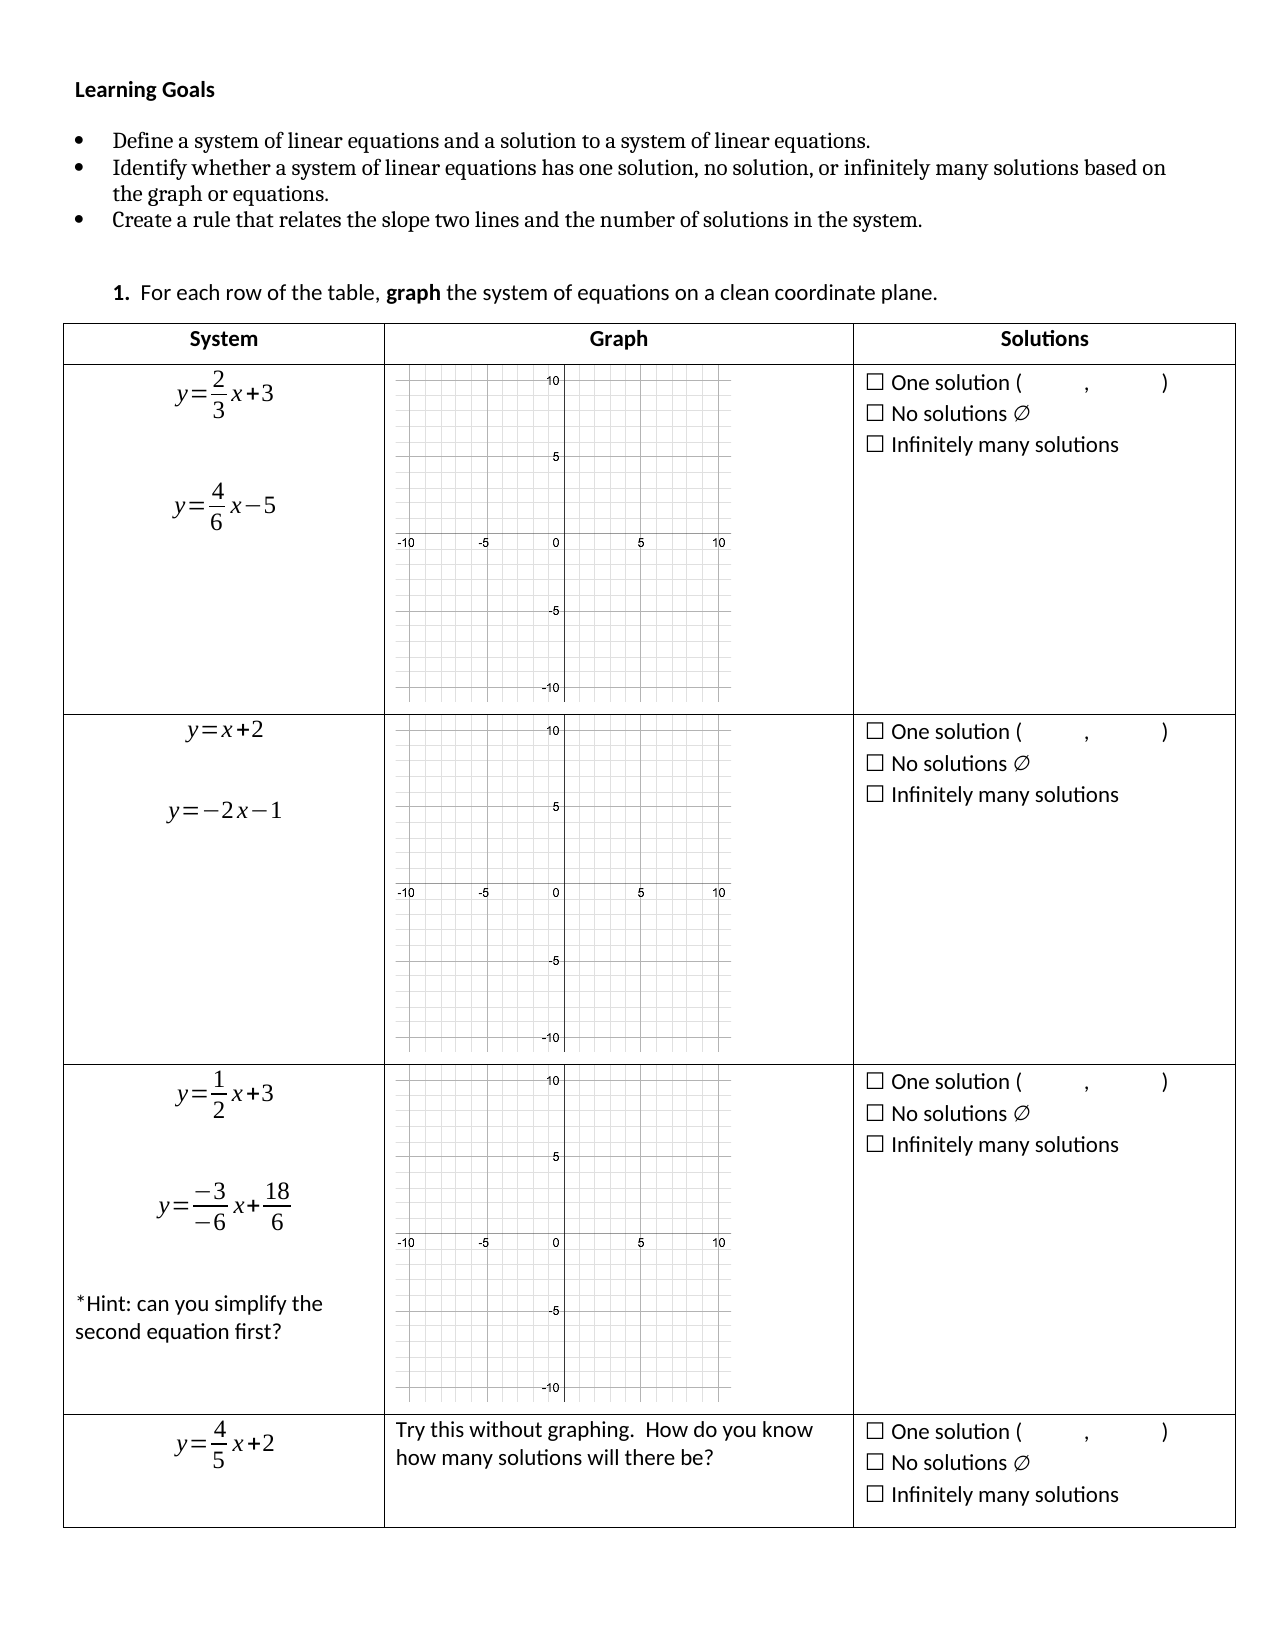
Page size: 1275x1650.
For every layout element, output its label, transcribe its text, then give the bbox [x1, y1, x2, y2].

list Identify whether a system of linear equations has one solution, no solution, or infinitely many solutions based on the graph or equations. [75, 154, 1200, 207]
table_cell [385, 1415, 853, 1527]
picture [395, 365, 732, 702]
table_cell ☐ One solution ( , ) ☐ No solutions ☐ Infinitely many solutions [854, 365, 1235, 714]
table_cell [385, 365, 853, 714]
table_header Solutions [854, 324, 1235, 364]
table_cell [385, 1065, 853, 1414]
text Learning Goals [75, 75, 1200, 103]
list 1. For each row of the table, graph the system of equations on a clean coordinate plane. [112, 278, 1200, 306]
picture [395, 715, 732, 1052]
table_cell [385, 715, 853, 1064]
table_cell *Hint: can you simplify the second equation first? [64, 1065, 384, 1414]
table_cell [854, 1415, 1235, 1527]
table_cell [64, 365, 384, 714]
list Define a system of linear equations and a solution to a system of linear equations. [75, 128, 1200, 154]
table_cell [854, 1065, 1235, 1414]
table_cell [64, 715, 384, 1064]
list Create a rule that relates the slope two lines and the number of solutions in the system. [75, 207, 1200, 233]
table_header System [64, 324, 384, 364]
table_cell ☐ One solution ( , ) ☐ No solutions ☐ Infinitely many solutions [854, 715, 1235, 1064]
table_header Graph [385, 324, 853, 364]
table_cell [64, 1415, 384, 1527]
picture [395, 1065, 732, 1402]
